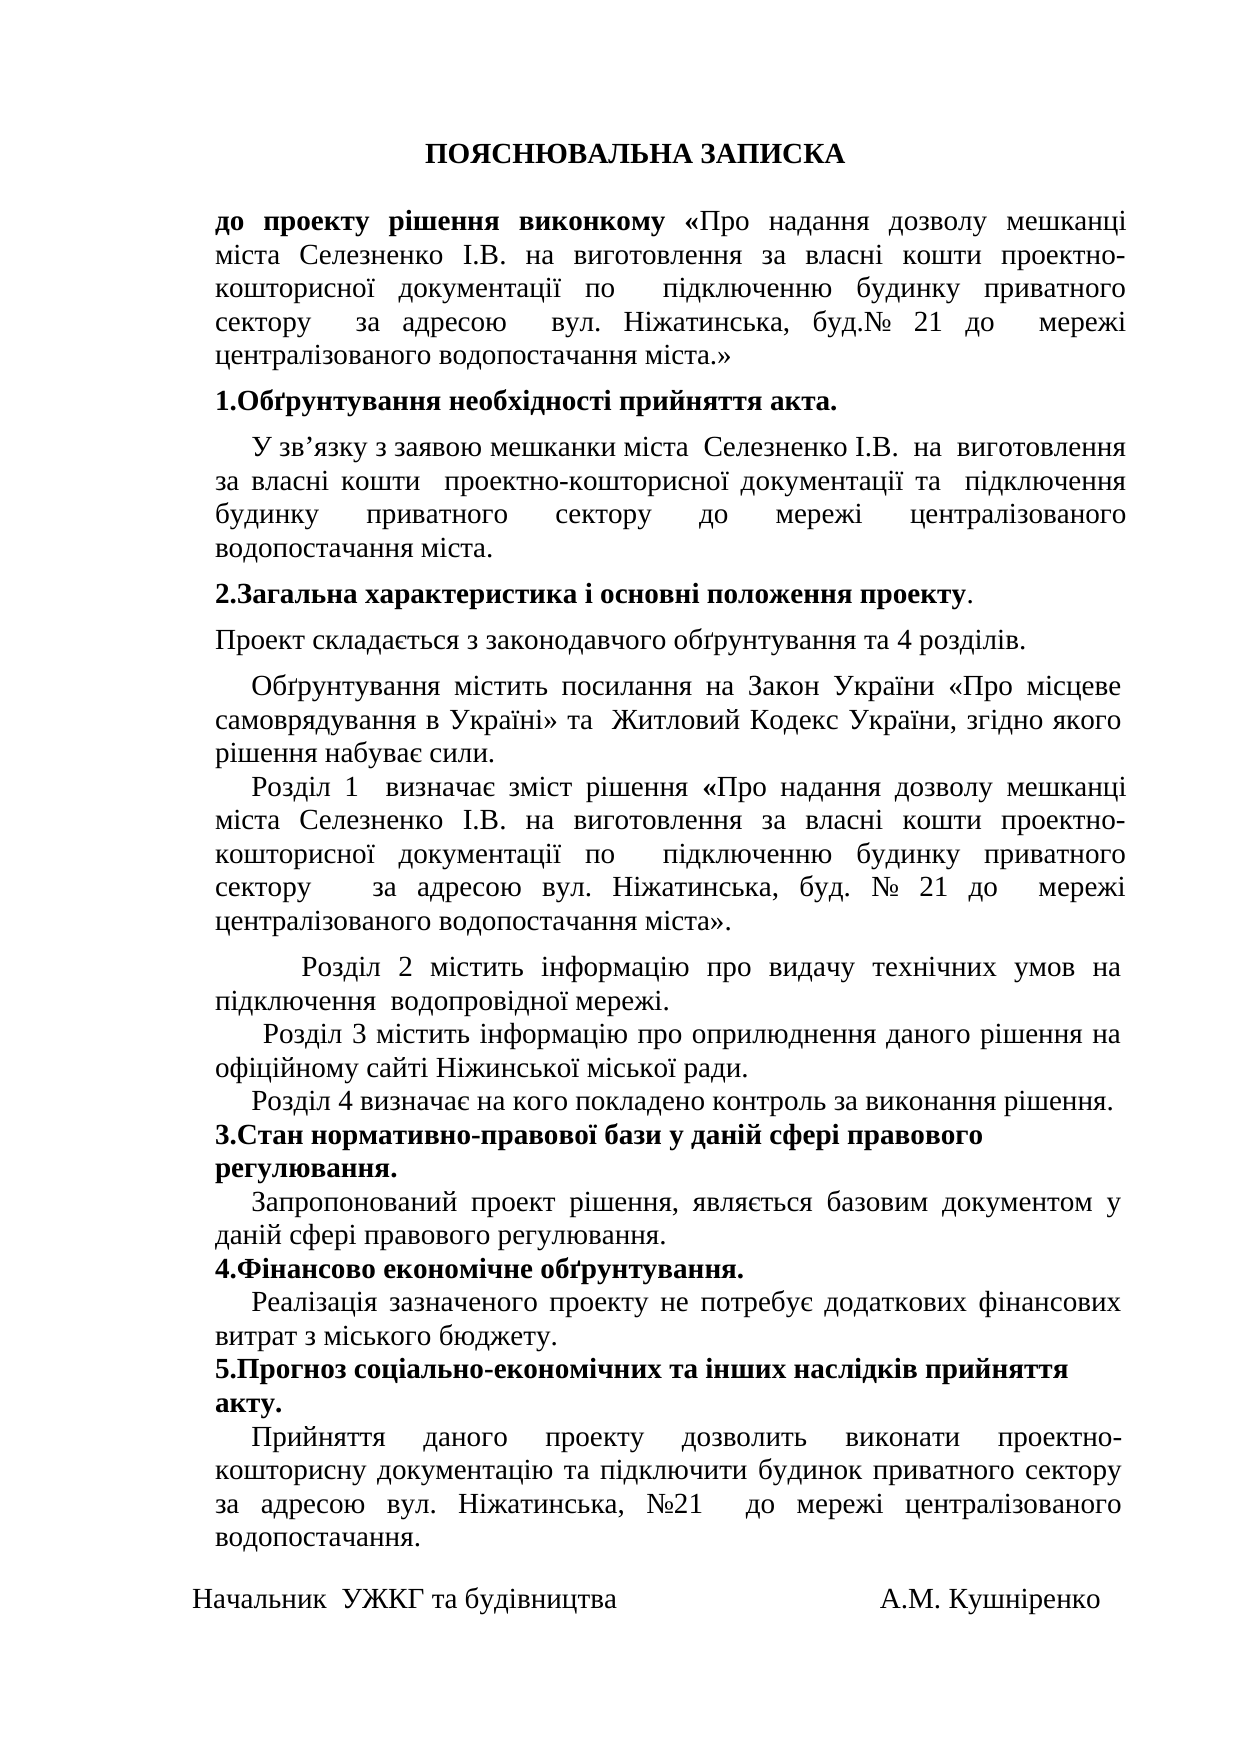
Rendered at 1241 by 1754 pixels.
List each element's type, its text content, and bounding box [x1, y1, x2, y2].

text Обґрунтування містить посилання на Закон України «Про місцеве самоврядування в Україні» та Житловий Кодекс України, згідно якого рішення набуває сили. [215, 668, 1122, 769]
text до проекту рішення виконкому «Про надання дозволу мешканці міста Селезненко І.В. на виготовлення за власні кошти проектно-кошторисної документації по підключенню будинку приватного сектору за адресою вул. Ніжатинська, буд.№ 21 до мережі централізованого водопостачання міста.» [215, 203, 1127, 371]
text Прийняття даного проекту дозволить виконати проектно-кошторисну документацію та підключити будинок приватного сектору за адресою вул. Ніжатинська, №21 до мережі централізованого водопостачання. [215, 1419, 1122, 1553]
text Проект складається з законодавчого обґрунтування та 4 розділів. [215, 622, 1127, 656]
text Реалізація зазначеного проекту не потребує додаткових фінансових витрат з міського бюджету. [215, 1284, 1122, 1352]
text Запропонований проект рішення, являється базовим документом у даній сфері правового регулювання. [215, 1184, 1122, 1251]
text 5.Прогноз соціально-економічних та інших наслідків прийняття акту. [215, 1352, 1122, 1419]
text Розділ 4 визначає на кого покладено контроль за виконання рішення. [215, 1083, 1122, 1117]
text Розділ 2 містить інформацію про видачу технічних умов на підключення водопровідної мережі. [215, 949, 1122, 1016]
text У зв’язку з заявою мешканки міста Селезненко І.В. на виготовлення за власні кошти проектно-кошторисної документації та підключення будинку приватного сектору до мережі централізованого водопостачання міста. [215, 429, 1127, 564]
text 4.Фінансово економічне обґрунтування. [215, 1251, 1122, 1284]
text 1.Обґрунтування необхідності прийняття акта. [215, 383, 1127, 417]
text Розділ 1 визначає зміст рішення «Про надання дозволу мешканці міста Селезненко І.В. на виготовлення за власні кошти проектно-кошторисної документації по підключенню будинку приватного сектору за адресою вул. Ніжатинська, буд. № 21 до мережі централізованого водопостачання міста». [215, 769, 1127, 937]
text 2.Загальна характеристика і основні положення проекту. [215, 576, 1127, 610]
text 3.Стан нормативно-правової бази у даній сфері правового регулювання. [215, 1117, 1122, 1184]
text Розділ 3 містить інформацію про оприлюднення даного рішення на офіційному сайті Ніжинської міської ради. [215, 1016, 1122, 1083]
text Начальник УЖКГ та будівництва А.М. Кушніренко [177, 1582, 1122, 1615]
text ПОЯСНЮВАЛЬНА ЗАПИСКА [177, 136, 1093, 170]
